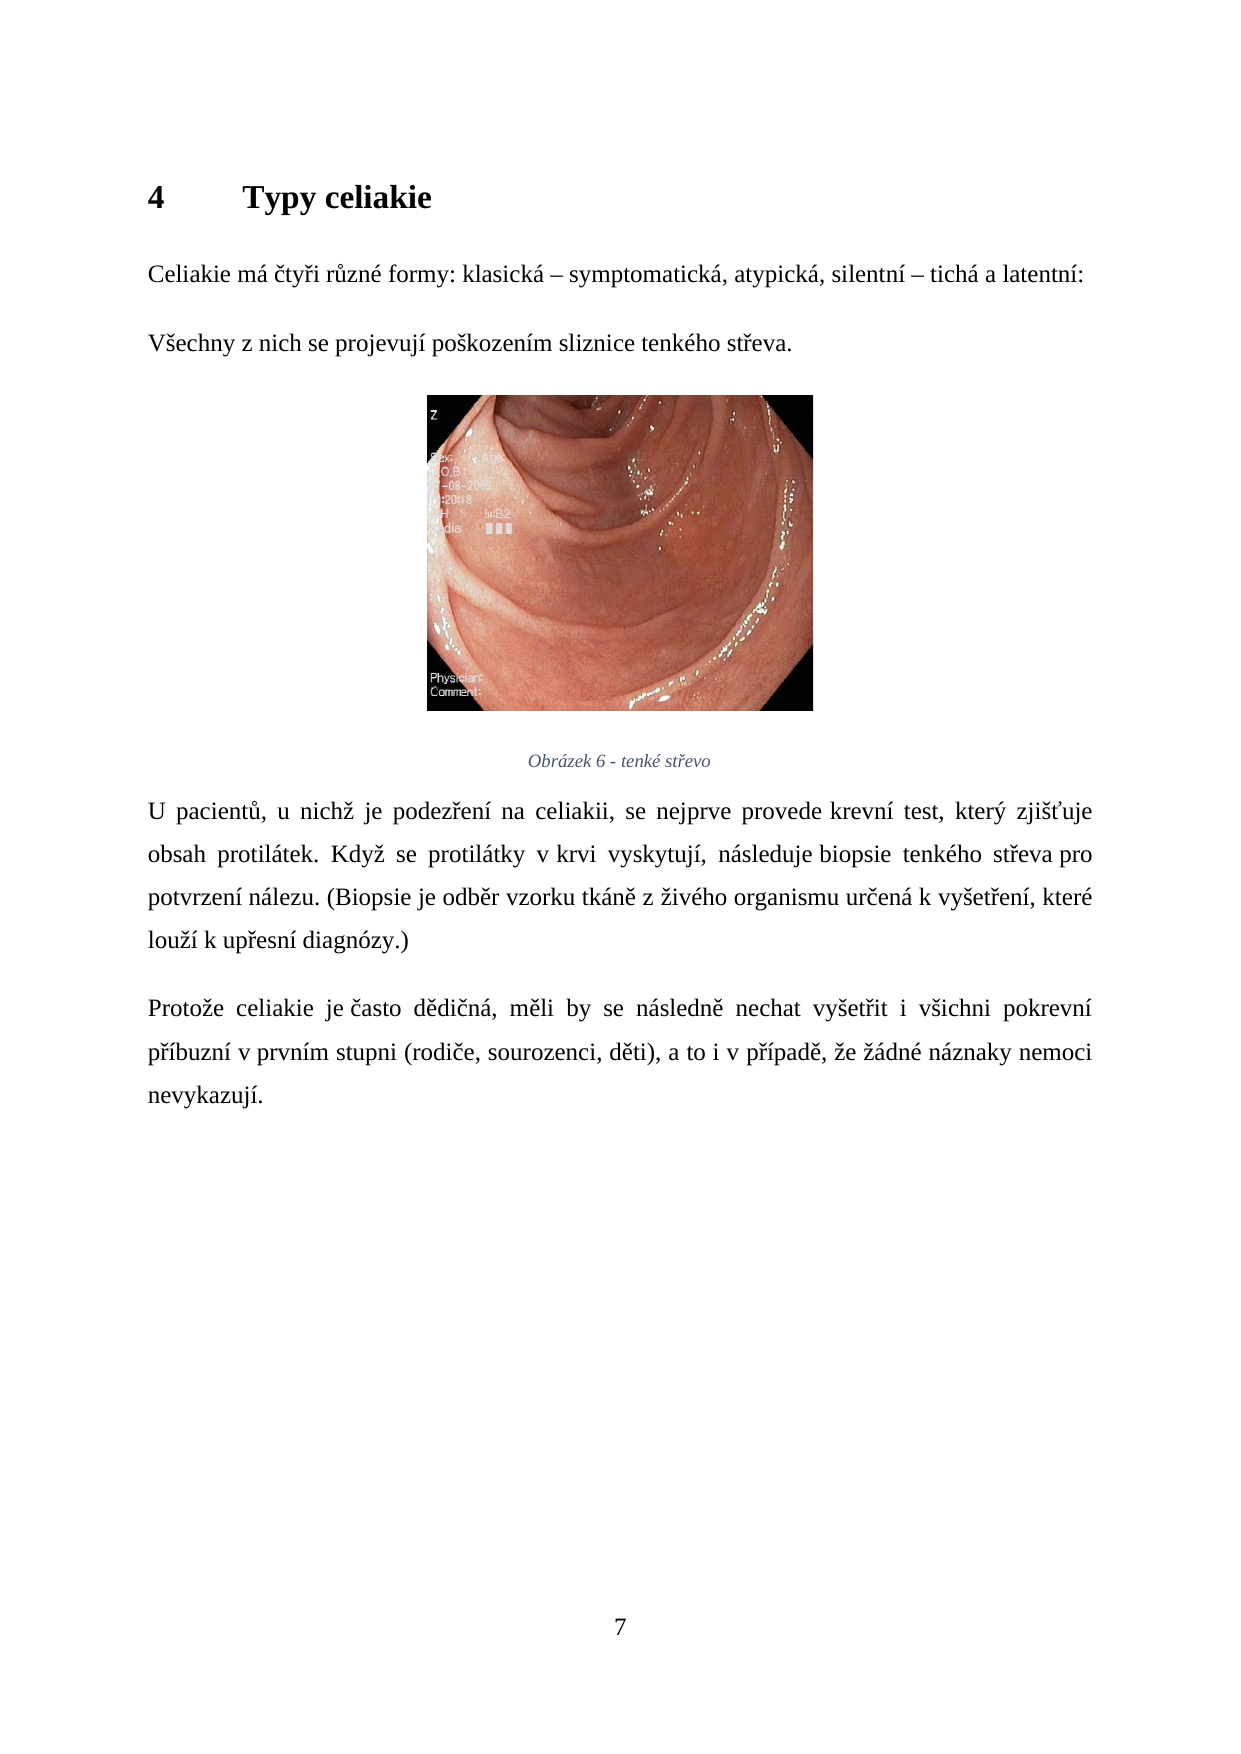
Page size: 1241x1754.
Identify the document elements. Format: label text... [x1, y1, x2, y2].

text Obrázek 6 - tenké střevo [148, 749, 1093, 771]
text Protože celiakie je často dědičná, měli by se následně nechat vyšetřit i všichni pokrevní příbuzní v prvním stupni (rodiče, sourozenci, děti), a to i v případě, že žádné náznaky nemoci nevykazují. [148, 993, 1093, 1108]
text U pacientů, u nichž je podezření na celiakii, se nejprve provede krevní test, který zjišťuje obsah protilátek. Když se protilátky v krvi vyskytují, následuje biopsie tenkého střeva pro potvrzení nálezu. (Biopsie je odběr vzorku tkáně z živého organismu určená k vyšetření, které louží k upřesní diagnózy.) [148, 796, 1093, 954]
subtitle Typy celiakie [148, 177, 1093, 215]
picture [427, 395, 814, 711]
text Všechny z nich se projevují poškozením sliznice tenkého střeva. [148, 328, 1093, 356]
text Celiakie má čtyři různé formy: klasická – symptomatická, atypická, silentní – tichá a latentní: [148, 259, 1093, 288]
